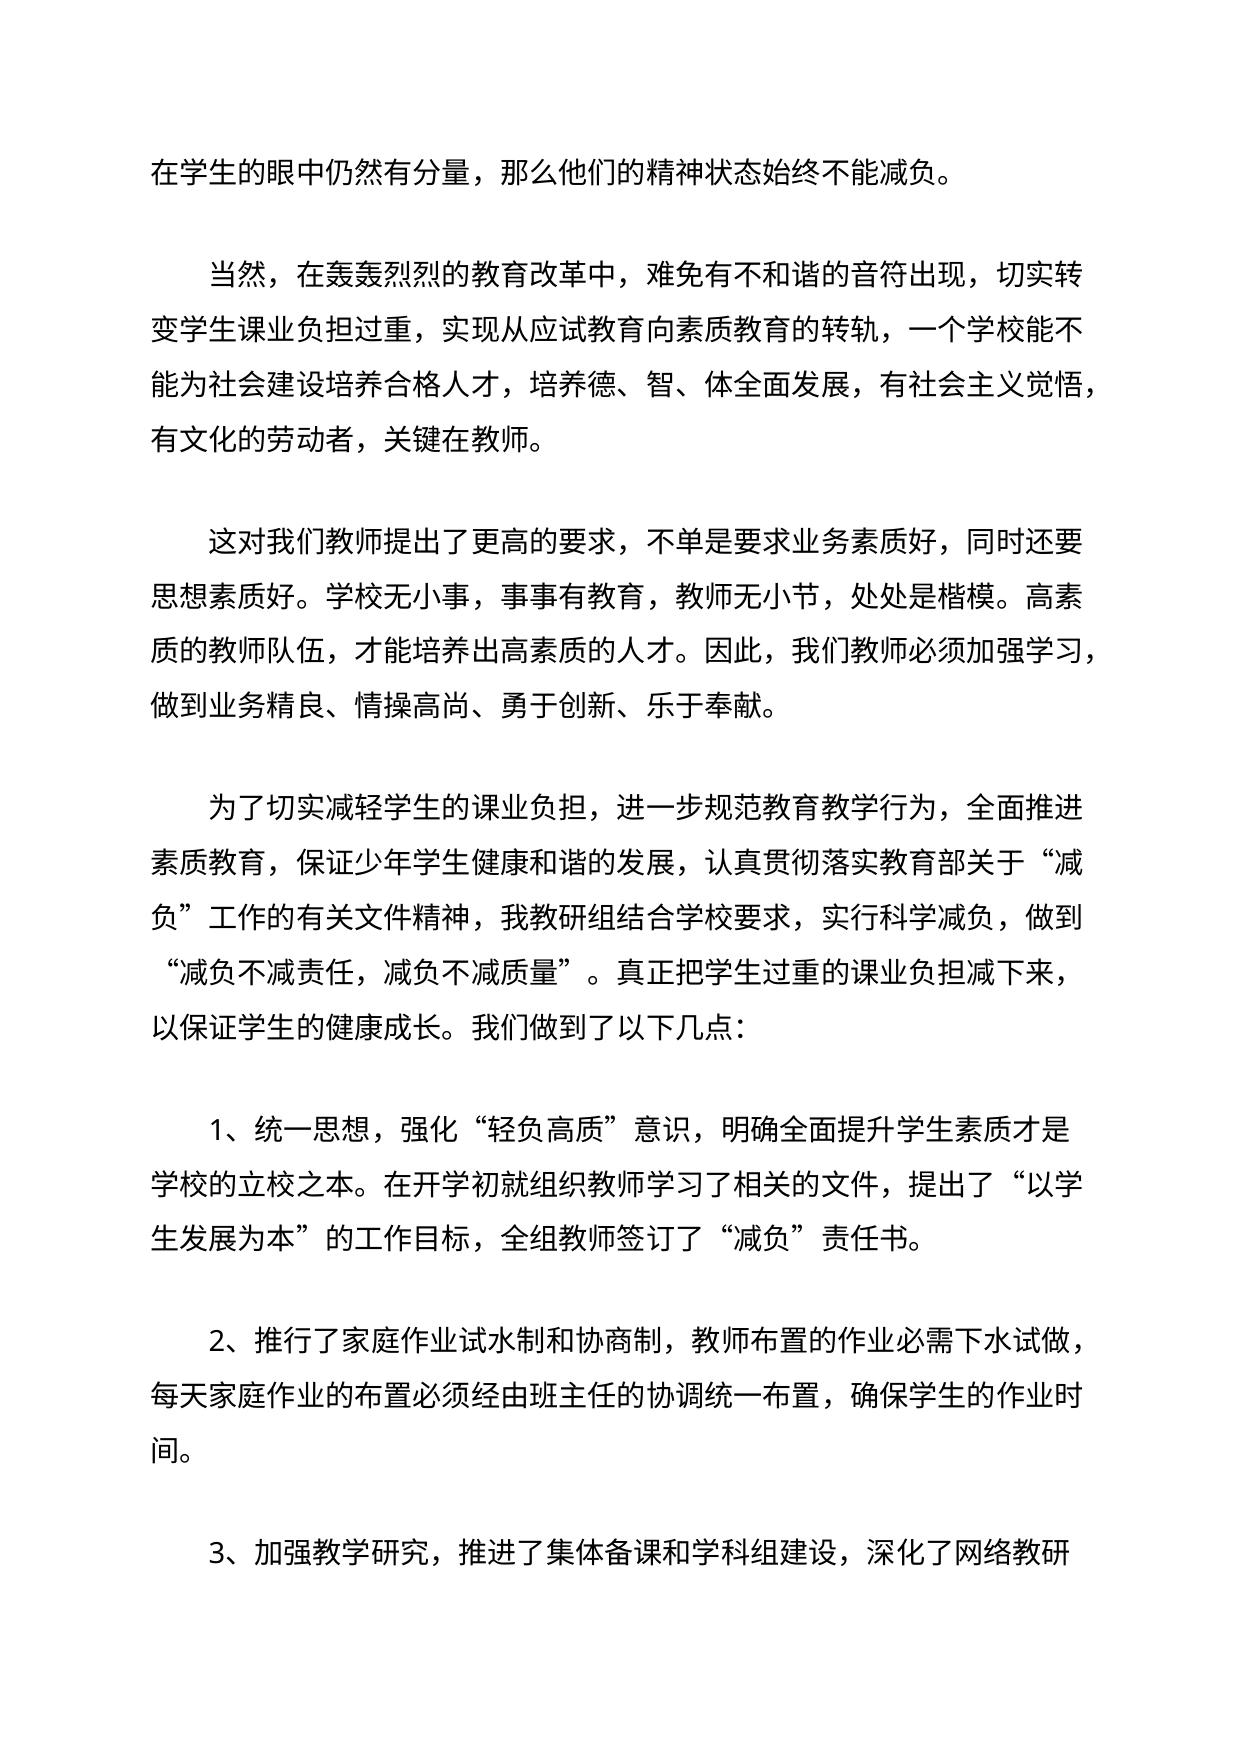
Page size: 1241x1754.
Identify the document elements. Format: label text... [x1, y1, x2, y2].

text 这对我们教师提出了更高的要求，不单是要求业务素质好，同时还要思想素质好。学校无小事，事事有教育，教师无小节，处处是楷模。高素质的教师队伍，才能培养出高素质的人才。因此，我们教师必须加强学习，做到业务精良、情操高尚、勇于创新、乐于奉献。 [150, 518, 1090, 725]
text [150, 1529, 1090, 1572]
text 1、统一思想，强化“轻负高质”意识，明确全面提升学生素质才是学校的立校之本。在开学初就组织教师学习了相关的文件，提出了“以学生发展为本”的工作目标，全组教师签订了“减负”责任书。 [150, 1106, 1090, 1258]
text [150, 150, 1090, 192]
text 当然，在轰轰烈烈的教育改革中，难免有不和谐的音符出现，切实转变学生课业负担过重，实现从应试教育向素质教育的转轨，一个学校能不能为社会建设培养合格人才，培养德、智、体全面发展，有社会主义觉悟，有文化的劳动者，关键在教师。 [150, 252, 1090, 459]
text 为了切实减轻学生的课业负担，进一步规范教育教学行为，全面推进素质教育，保证少年学生健康和谐的发展，认真贯彻落实教育部关于“减负”工作的有关文件精神，我教研组结合学校要求，实行科学减负，做到“减负不减责任，减负不减质量”。真正把学生过重的课业负担减下来，以保证学生的健康成长。我们做到了以下几点： [150, 785, 1090, 1047]
text 2、推行了家庭作业试水制和协商制，教师布置的作业必需下水试做，每天家庭作业的布置必须经由班主任的协调统一布置，确保学生的作业时间。 [150, 1318, 1090, 1470]
